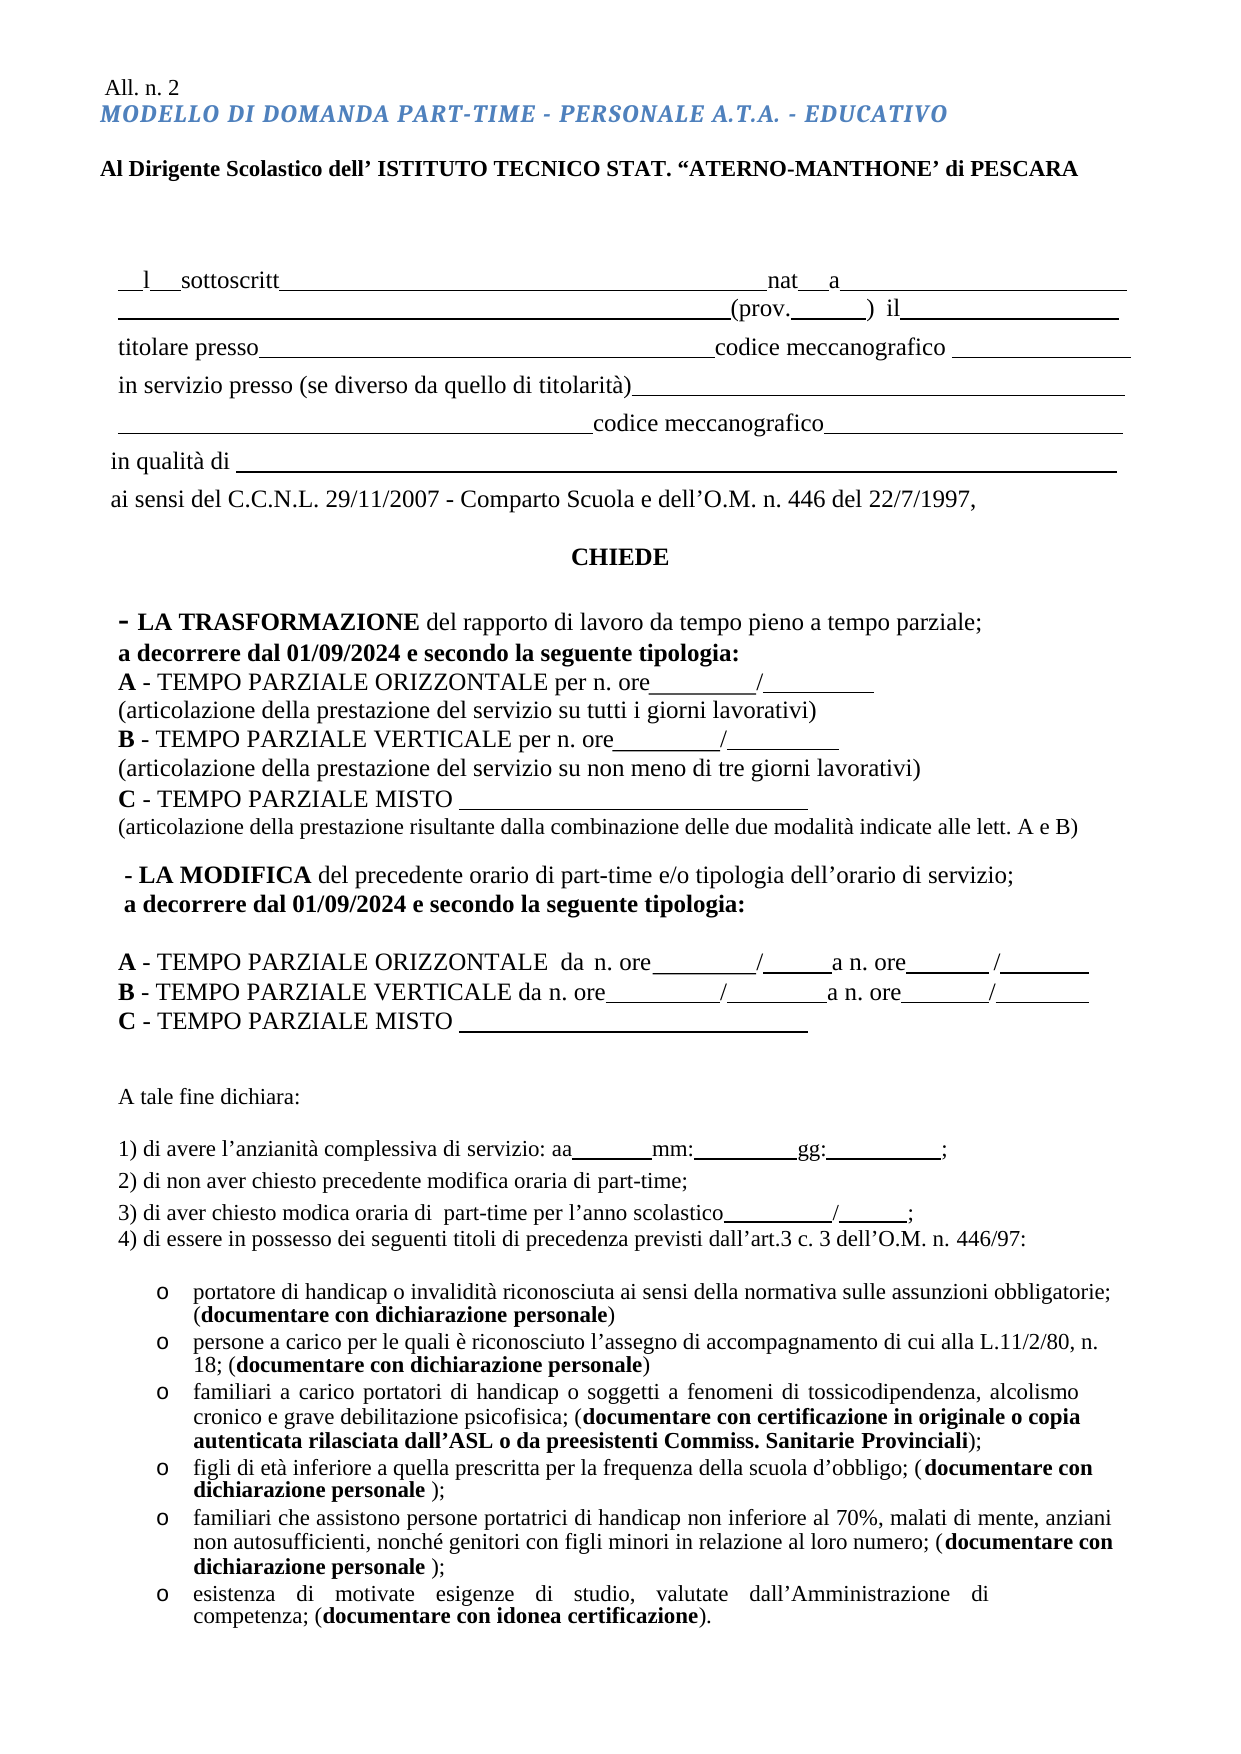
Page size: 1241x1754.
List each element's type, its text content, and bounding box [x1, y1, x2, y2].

text a decorrere dal 01/09/2024 e secondo la seguente tipologia: [124, 889, 1140, 918]
list di aver chiesto modica oraria di part-time per l’anno scolastico / ; [118, 1198, 1140, 1225]
list figli di età inferiore a quella prescritta per la frequenza della scuola d’obbligo; (documentare con dichiarazione personale ); [156, 1456, 1093, 1503]
list familiari che assistono persone portatrici di handicap non inferiore al 70%, malati di mente, anziani non autosufficienti, nonché genitori con figli minori in relazione al loro numero; (documentare con dichiarazione personale ); [156, 1504, 1113, 1579]
text A tale fine dichiara: [118, 1083, 1140, 1109]
list di essere in possesso dei seguenti titoli di precedenza previsti dall’art.3 c. 3 dell’O.M. n. 446/97: [118, 1225, 1140, 1251]
text (articolazione della prestazione del servizio su non meno di tre giorni lavorativi) [118, 753, 1140, 781]
subtitle Al Dirigente Scolastico dell’ ISTITUTO TECNICO STAT. “ATERNO-MANTHONE’ di PESCARA [100, 156, 1140, 182]
text (articolazione della prestazione del servizio su tutti i giorni lavorativi) [118, 696, 1140, 724]
list di avere l’anzianità complessiva di servizio: aa mm: gg: ; [118, 1136, 1140, 1162]
text codice meccanografico in qualità di ai sensi del C.C.N.L. 29/11/2007 - Comparto Scuola e dell’O.M. n. 446 del 22/7/1997, [110, 408, 1125, 513]
text o persone a carico per le quali è riconosciuto l’assegno di accompagnamento di cui alla L.11/2/80, n. 18; (documentare con dichiarazione personale) [156, 1331, 1100, 1377]
text - LA TRASFORMAZIONE del rapporto di lavoro da tempo pieno a tempo parziale; [118, 600, 1140, 638]
text B - TEMPO PARZIALE VERTICALE per n. ore / [118, 724, 1140, 753]
list familiari a carico portatori di handicap o soggetti a fenomeni di tossicodipendenza, alcolismo cronico e grave debilitazione psicofisica; (documentare con certificazione in originale o copia autenticata rilasciata dall’ASL o da preesistenti Commiss. Sanitarie Provinciali); [156, 1379, 1081, 1453]
list di non aver chiesto precedente modifica oraria di part-time; [118, 1167, 1140, 1193]
subtitle - LA MODIFICA del precedente orario di part-time e/o tipologia dell’orario di servizio; [124, 860, 1140, 889]
subtitle MODELLO DI DOMANDA PART-TIME - PERSONALE A.T.A. - EDUCATIVO [100, 100, 1140, 129]
list portatore di handicap o invalidità riconosciuta ai sensi della normativa sulle assunzioni obbligatorie; (documentare con dichiarazione personale) [156, 1280, 1113, 1327]
text (articolazione della prestazione risultante dalla combinazione delle due modalità indicate alle lett. A e B) [118, 813, 1140, 839]
text A - TEMPO PARZIALE ORIZZONTALE da n. ore / a n. ore / B - TEMPO PARZIALE VERTICALE da n. ore / a n. ore / C - TEMPO PARZIALE MISTO [118, 947, 1094, 1035]
text C - TEMPO PARZIALE MISTO [118, 784, 1140, 812]
text l sottoscritt nat a [118, 265, 1140, 293]
text (prov. ) il titolare presso codice meccanografico in servizio presso (se diverso da quello di titolarità) [118, 293, 1129, 399]
list esistenza di motivate esigenze di studio, valutate dall’Amministrazione di competenza; (documentare con idonea certificazione). [156, 1582, 989, 1629]
subtitle A - TEMPO PARZIALE ORIZZONTALE per n. ore / [118, 667, 1140, 696]
subtitle a decorrere dal 01/09/2024 e secondo la seguente tipologia: [118, 639, 1140, 667]
text CHIEDE [484, 542, 756, 571]
